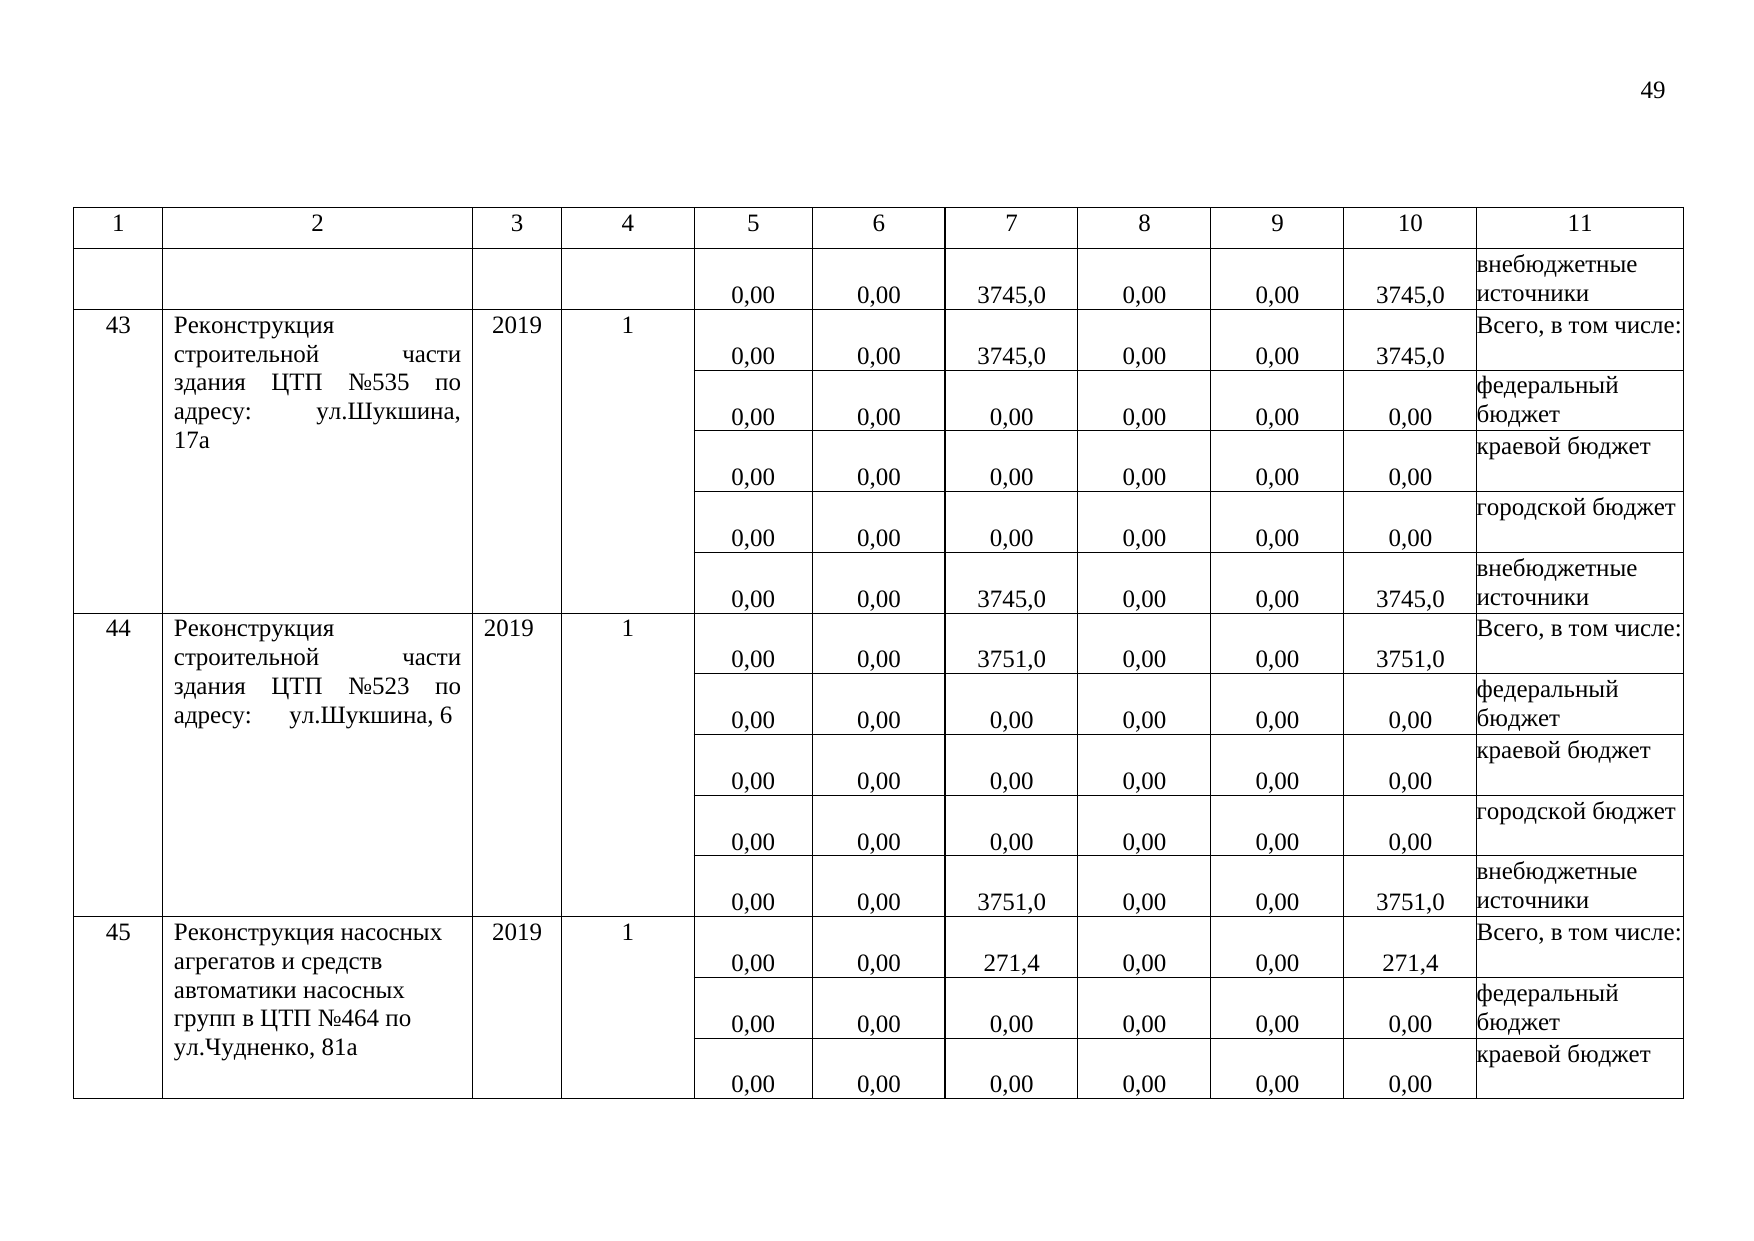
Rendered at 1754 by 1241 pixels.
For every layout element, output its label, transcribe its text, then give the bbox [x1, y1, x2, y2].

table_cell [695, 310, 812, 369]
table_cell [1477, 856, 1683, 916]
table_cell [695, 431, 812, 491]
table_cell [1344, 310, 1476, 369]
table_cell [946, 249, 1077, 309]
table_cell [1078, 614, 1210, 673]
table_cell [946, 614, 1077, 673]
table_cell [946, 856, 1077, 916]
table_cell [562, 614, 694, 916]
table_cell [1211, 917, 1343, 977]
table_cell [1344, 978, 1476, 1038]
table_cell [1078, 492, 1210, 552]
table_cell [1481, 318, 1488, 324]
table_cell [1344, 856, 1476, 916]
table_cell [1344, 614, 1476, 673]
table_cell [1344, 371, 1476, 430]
table_header 10 [1344, 208, 1476, 248]
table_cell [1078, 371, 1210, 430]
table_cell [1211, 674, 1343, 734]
table_header 3 [473, 208, 561, 248]
table_header 6 [813, 208, 944, 248]
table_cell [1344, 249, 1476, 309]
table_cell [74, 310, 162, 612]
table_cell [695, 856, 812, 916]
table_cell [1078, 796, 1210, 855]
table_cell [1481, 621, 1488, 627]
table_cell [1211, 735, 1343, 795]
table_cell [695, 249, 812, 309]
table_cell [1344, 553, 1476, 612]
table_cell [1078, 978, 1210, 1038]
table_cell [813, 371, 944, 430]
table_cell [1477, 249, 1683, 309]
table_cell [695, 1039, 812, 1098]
table_header 8 [1078, 208, 1210, 248]
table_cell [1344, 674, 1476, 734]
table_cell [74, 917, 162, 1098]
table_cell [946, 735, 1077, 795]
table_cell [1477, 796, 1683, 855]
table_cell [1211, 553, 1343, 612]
table_header 11 [1477, 208, 1683, 248]
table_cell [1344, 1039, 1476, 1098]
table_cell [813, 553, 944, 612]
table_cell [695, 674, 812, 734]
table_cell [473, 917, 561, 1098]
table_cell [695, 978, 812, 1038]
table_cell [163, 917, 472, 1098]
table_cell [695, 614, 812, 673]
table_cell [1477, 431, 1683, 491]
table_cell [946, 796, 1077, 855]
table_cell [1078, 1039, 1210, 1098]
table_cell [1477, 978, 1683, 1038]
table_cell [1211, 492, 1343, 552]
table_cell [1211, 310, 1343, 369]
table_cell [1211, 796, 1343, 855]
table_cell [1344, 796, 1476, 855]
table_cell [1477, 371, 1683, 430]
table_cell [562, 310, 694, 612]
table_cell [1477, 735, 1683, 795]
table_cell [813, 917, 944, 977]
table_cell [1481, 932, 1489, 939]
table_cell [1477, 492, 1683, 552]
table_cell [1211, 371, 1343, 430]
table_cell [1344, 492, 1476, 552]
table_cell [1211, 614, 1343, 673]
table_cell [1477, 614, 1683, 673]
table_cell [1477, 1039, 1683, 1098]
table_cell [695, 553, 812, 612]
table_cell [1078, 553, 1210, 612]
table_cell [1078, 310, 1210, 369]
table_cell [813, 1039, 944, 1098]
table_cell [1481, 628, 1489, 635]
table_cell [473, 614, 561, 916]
table_header 4 [562, 208, 694, 248]
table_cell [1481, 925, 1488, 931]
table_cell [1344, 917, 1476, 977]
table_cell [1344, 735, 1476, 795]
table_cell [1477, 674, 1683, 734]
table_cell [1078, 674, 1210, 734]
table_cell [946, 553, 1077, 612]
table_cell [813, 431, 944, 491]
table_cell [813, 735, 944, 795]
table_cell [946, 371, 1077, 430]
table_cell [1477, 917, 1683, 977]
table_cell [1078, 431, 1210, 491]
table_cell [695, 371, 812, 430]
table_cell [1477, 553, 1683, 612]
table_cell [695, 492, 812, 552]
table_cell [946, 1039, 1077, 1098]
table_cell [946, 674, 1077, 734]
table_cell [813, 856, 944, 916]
table_header 5 [695, 208, 812, 248]
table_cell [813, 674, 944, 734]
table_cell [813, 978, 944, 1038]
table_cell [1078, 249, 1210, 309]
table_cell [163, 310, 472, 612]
table_header 2 [163, 208, 472, 248]
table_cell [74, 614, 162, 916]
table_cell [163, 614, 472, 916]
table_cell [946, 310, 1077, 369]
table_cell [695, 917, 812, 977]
table_header 7 [946, 208, 1077, 248]
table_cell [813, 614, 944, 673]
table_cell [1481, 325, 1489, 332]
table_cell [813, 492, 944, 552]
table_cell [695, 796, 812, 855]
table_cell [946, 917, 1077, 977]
table_header 1 [74, 208, 162, 248]
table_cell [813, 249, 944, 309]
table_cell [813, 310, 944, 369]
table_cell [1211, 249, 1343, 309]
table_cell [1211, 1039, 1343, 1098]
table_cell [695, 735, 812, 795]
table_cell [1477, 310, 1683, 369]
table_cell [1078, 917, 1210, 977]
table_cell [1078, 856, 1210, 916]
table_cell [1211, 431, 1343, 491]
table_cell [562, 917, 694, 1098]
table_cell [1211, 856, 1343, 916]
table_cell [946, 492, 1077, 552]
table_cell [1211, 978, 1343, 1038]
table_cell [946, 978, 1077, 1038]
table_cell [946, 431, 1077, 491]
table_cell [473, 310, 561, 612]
table_header 9 [1211, 208, 1343, 248]
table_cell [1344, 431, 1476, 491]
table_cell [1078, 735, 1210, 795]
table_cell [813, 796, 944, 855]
